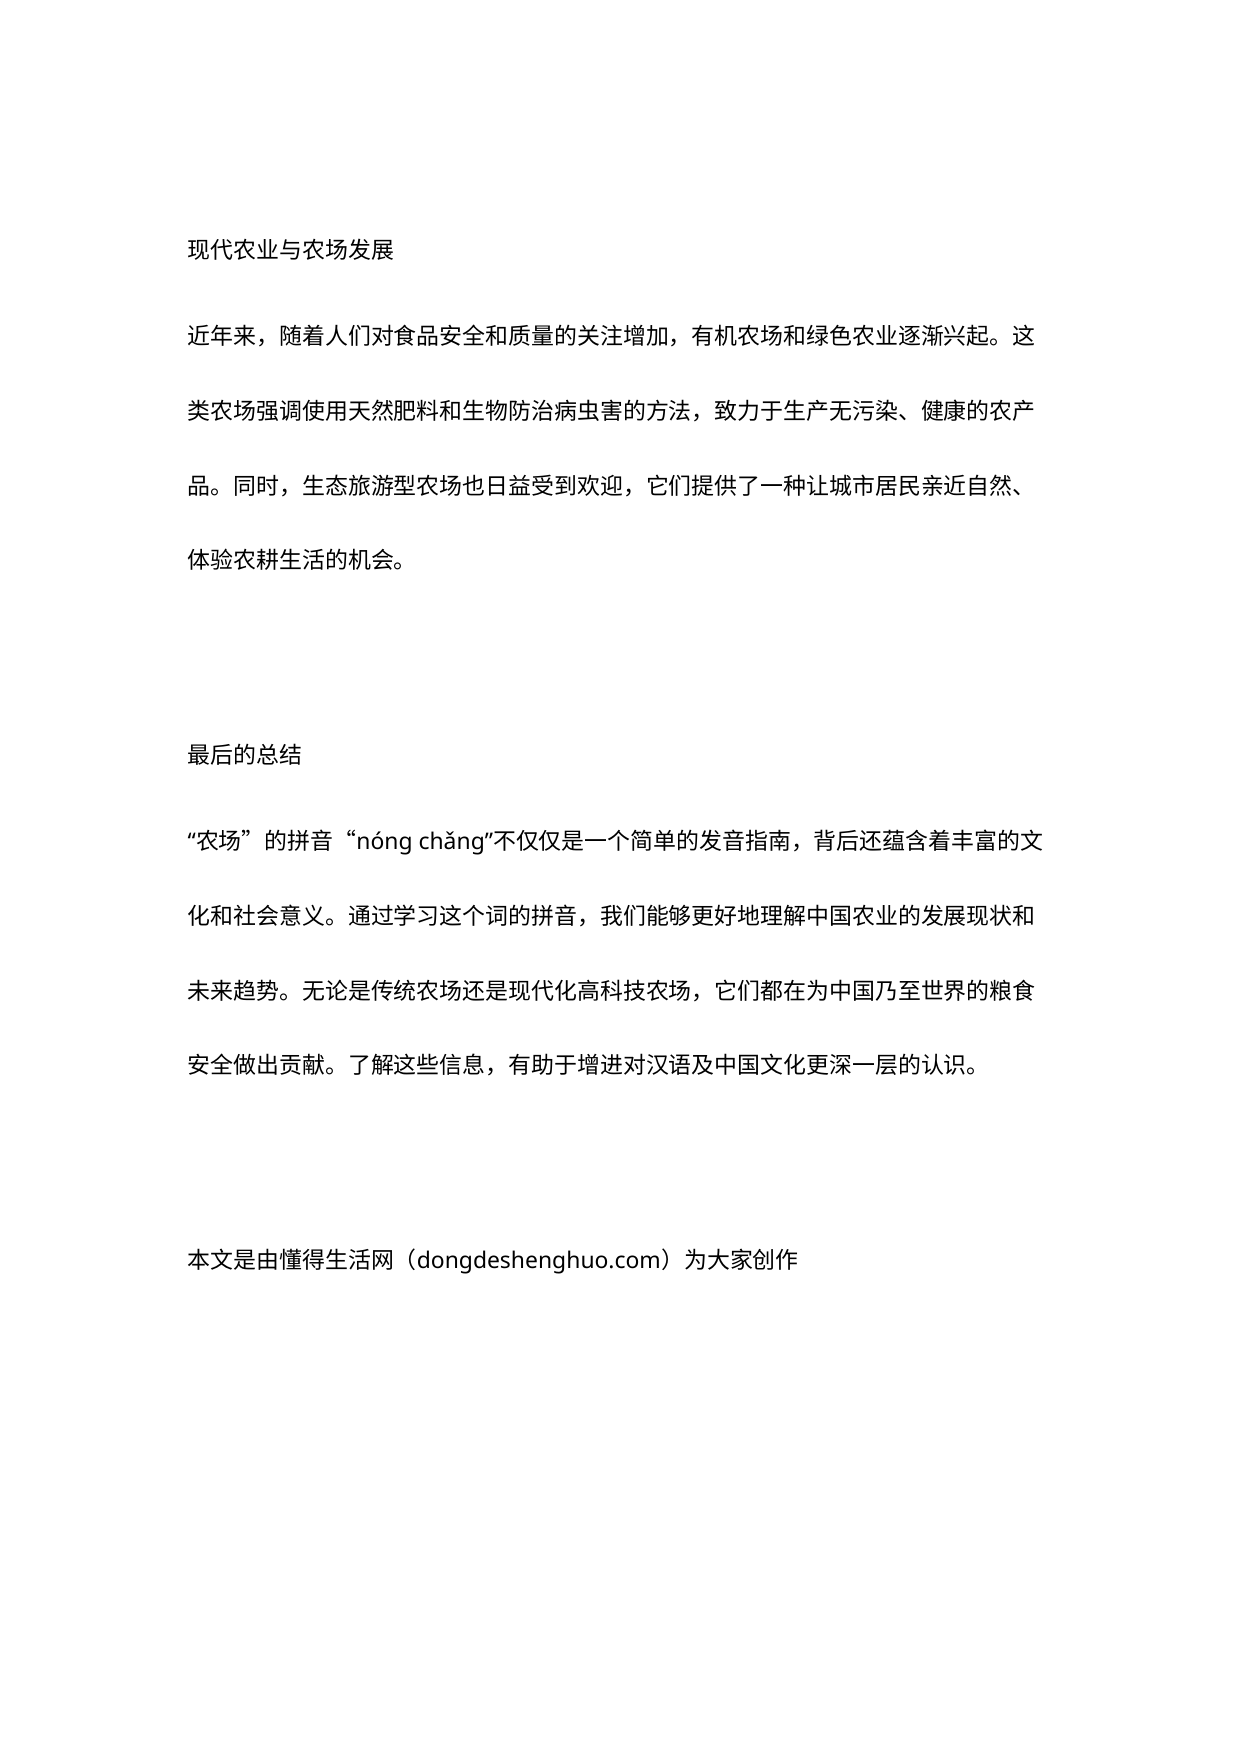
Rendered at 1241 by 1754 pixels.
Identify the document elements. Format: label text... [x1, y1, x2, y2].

text 最后的总结 [187, 721, 1053, 786]
text 近年来，随着人们对食品安全和质量的关注增加，有机农场和绿色农业逐渐兴起。这类农场强调使用天然肥料和生物防治病虫害的方法，致力于生产无污染、健康的农产品。同时，生态旅游型农场也日益受到欢迎，它们提供了一种让城市居民亲近自然、体验农耕生活的机会。 [187, 302, 1053, 591]
text 本文是由懂得生活网（dongdeshenghuo.com）为大家创作 [187, 1226, 1053, 1291]
text 现代农业与农场发展 [187, 216, 1053, 281]
text “农场”的拼音“nóng chǎng”不仅仅是一个简单的发音指南，背后还蕴含着丰富的文化和社会意义。通过学习这个词的拼音，我们能够更好地理解中国农业的发展现状和未来趋势。无论是传统农场还是现代化高科技农场，它们都在为中国乃至世界的粮食安全做出贡献。了解这些信息，有助于增进对汉语及中国文化更深一层的认识。 [187, 807, 1053, 1096]
